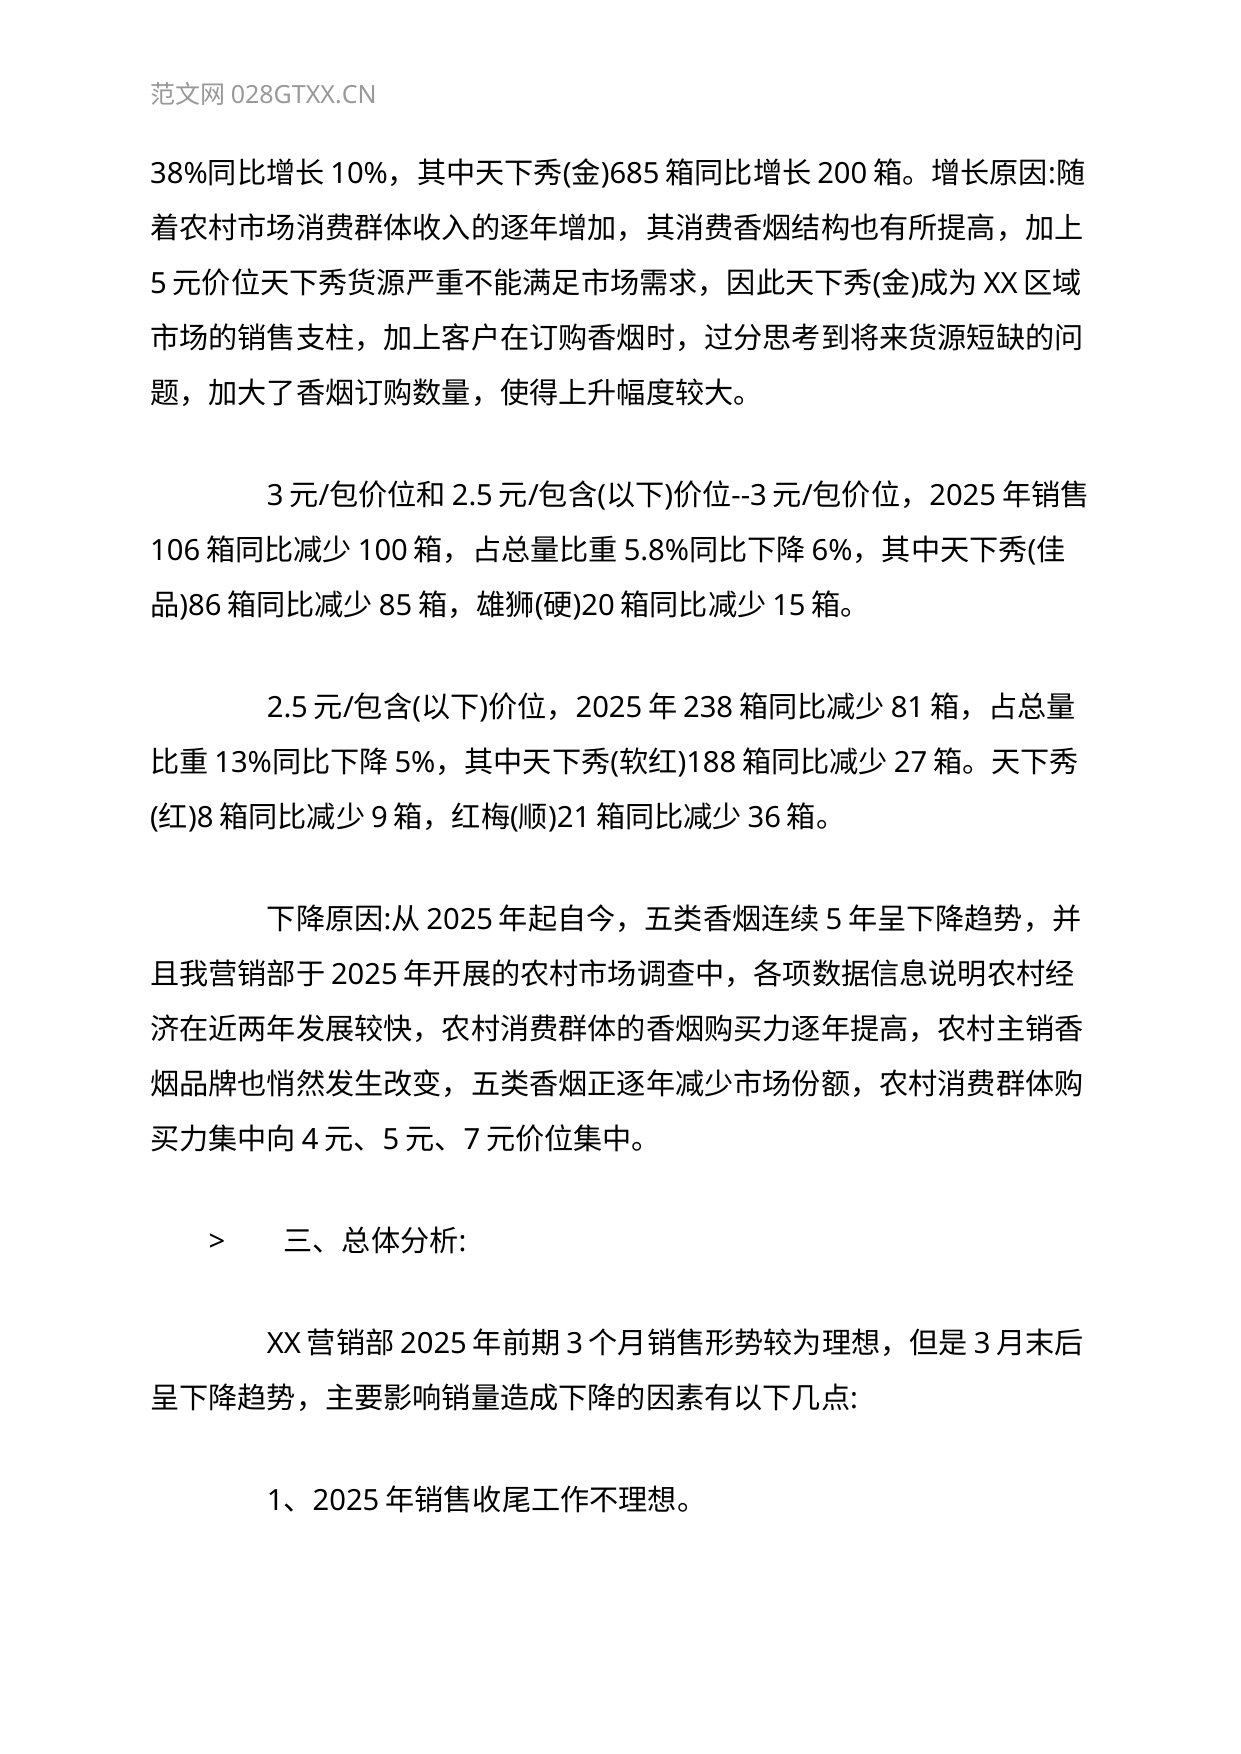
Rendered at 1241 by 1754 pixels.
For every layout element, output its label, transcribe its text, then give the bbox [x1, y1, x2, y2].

text > 三、总体分析: [150, 1217, 1090, 1260]
text XX营销部2025年前期3个月销售形势较为理想，但是3月末后呈下降趋势，主要影响销量造成下降的因素有以下几点: [150, 1319, 1090, 1417]
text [150, 150, 1090, 412]
text 下降原因:从2025年起自今，五类香烟连续5年呈下降趋势，并且我营销部于2025年开展的农村市场调查中，各项数据信息说明农村经济在近两年发展较快，农村消费群体的香烟购买力逐年提高，农村主销香烟品牌也悄然发生改变，五类香烟正逐年减少市场份额，农村消费群体购买力集中向4元、5元、7元价位集中。 [150, 896, 1090, 1158]
text 2.5元/包含(以下)价位，2025年238箱同比减少81箱，占总量比重13%同比下降5%，其中天下秀(软红)188箱同比减少27箱。天下秀(红)8箱同比减少9箱，红梅(顺)21箱同比减少36箱。 [150, 683, 1090, 836]
text 3元/包价位和2.5元/包含(以下)价位--3元/包价位，2025年销售106箱同比减少100箱，占总量比重5.8%同比下降6%，其中天下秀(佳品)86箱同比减少85箱，雄狮(硬)20箱同比减少15箱。 [150, 472, 1090, 624]
text 1、2025年销售收尾工作不理想。 [150, 1476, 1090, 1519]
